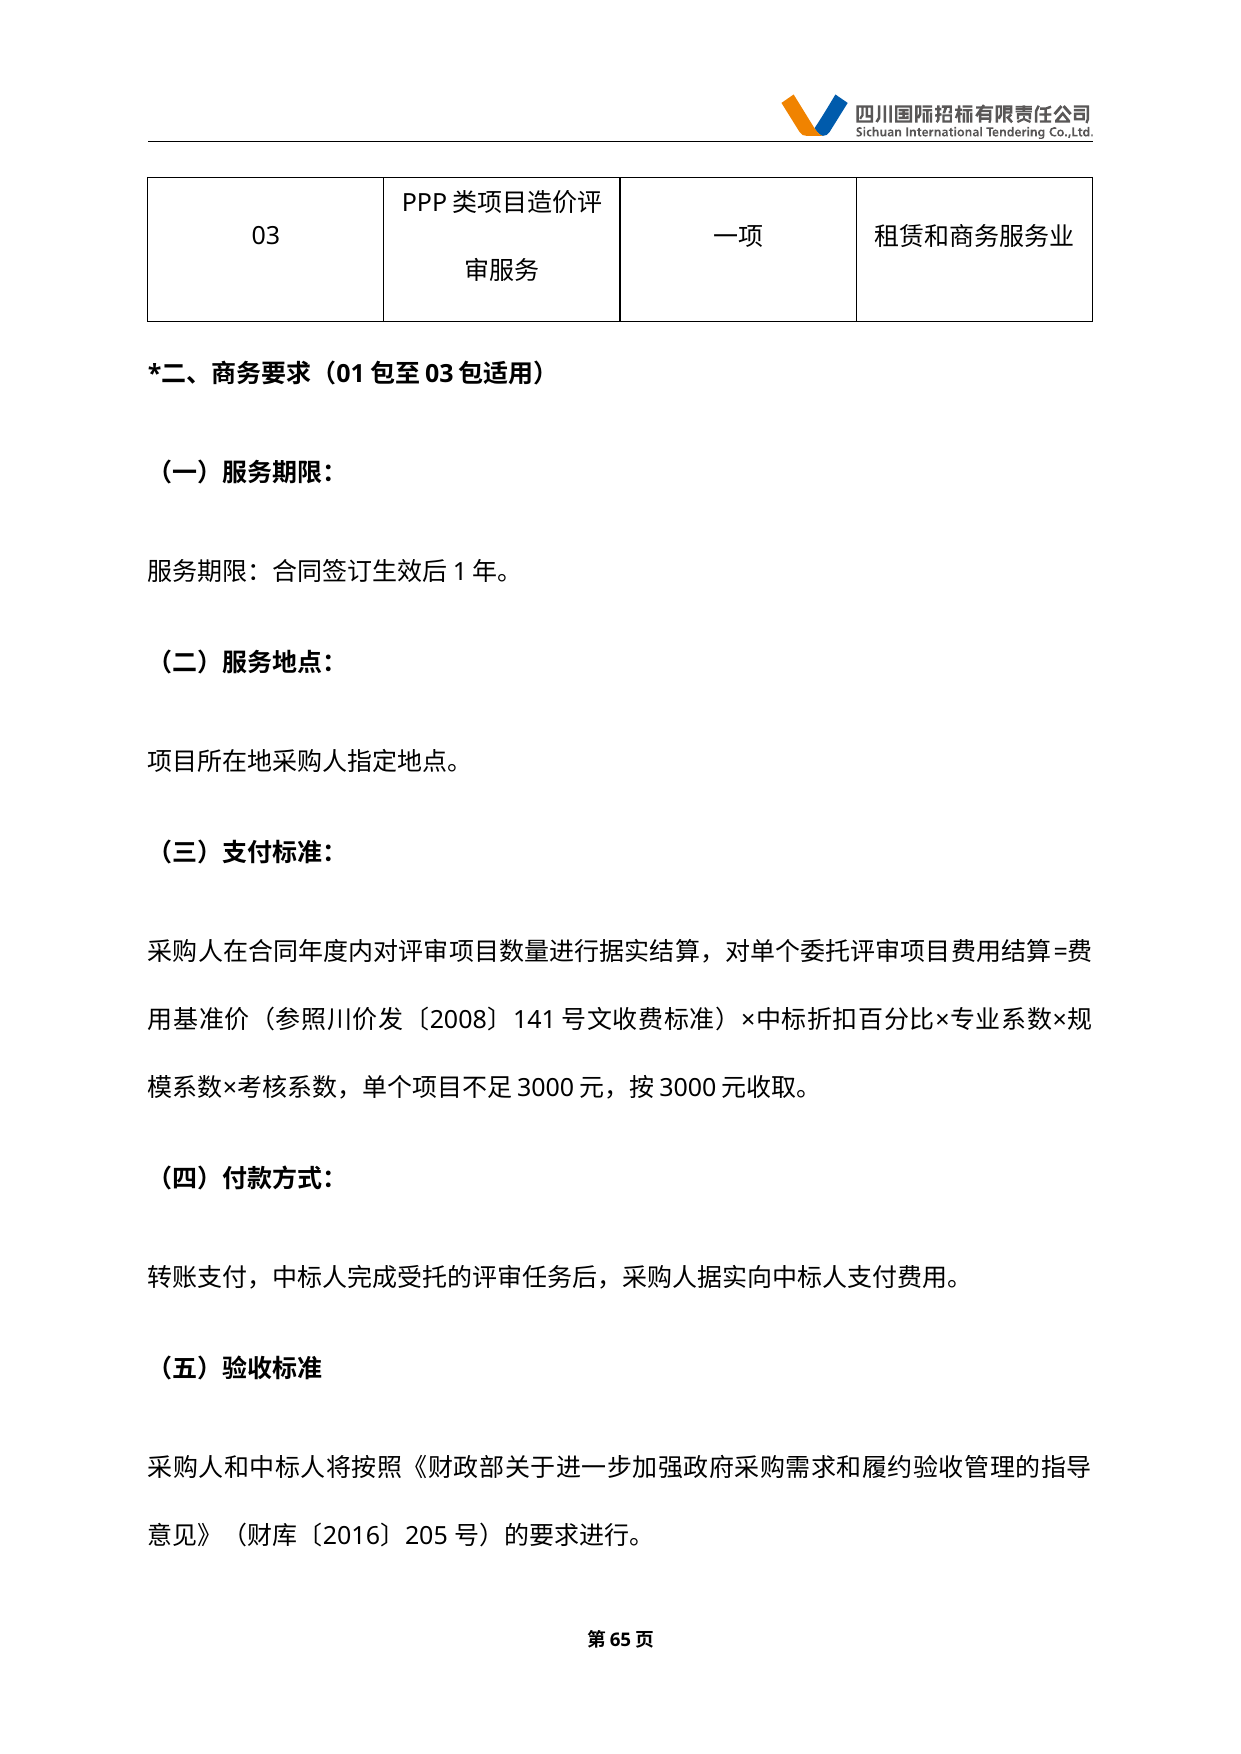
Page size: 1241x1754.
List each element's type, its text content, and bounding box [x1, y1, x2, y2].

text 服务期限：合同签订生效后1年。 [148, 547, 1093, 592]
text 采购人在合同年度内对评审项目数量进行据实结算，对单个委托评审项目费用结算=费用基准价（参照川价发〔2008〕141号文收费标准）×中标折扣百分比×专业系数×规模系数×考核系数，单个项目不足3000元，按3000元收取。 [148, 927, 1093, 1108]
text 项目所在地采购人指定地点。 [148, 737, 1093, 782]
table_cell 租赁和商务服务业 [857, 178, 1092, 321]
subtitle （三）支付标准： [148, 827, 1093, 873]
table_cell 03 [148, 178, 383, 321]
table_cell 一项 [621, 178, 856, 321]
subtitle （五）验收标准 [148, 1343, 1093, 1389]
table_cell PPP类项目造价评审服务 [384, 178, 619, 321]
subtitle （二）服务地点： [148, 638, 1093, 683]
subtitle （一）服务期限： [148, 448, 1093, 493]
subtitle *二、商务要求（01包至03包适用） [148, 349, 1093, 394]
subtitle （四）付款方式： [148, 1154, 1093, 1199]
text 采购人和中标人将按照《财政部关于进一步加强政府采购需求和履约验收管理的指导意见》（财库〔2016〕205 号）的要求进行。 [148, 1443, 1093, 1556]
text 转账支付，中标人完成受托的评审任务后，采购人据实向中标人支付费用。 [148, 1253, 1093, 1298]
